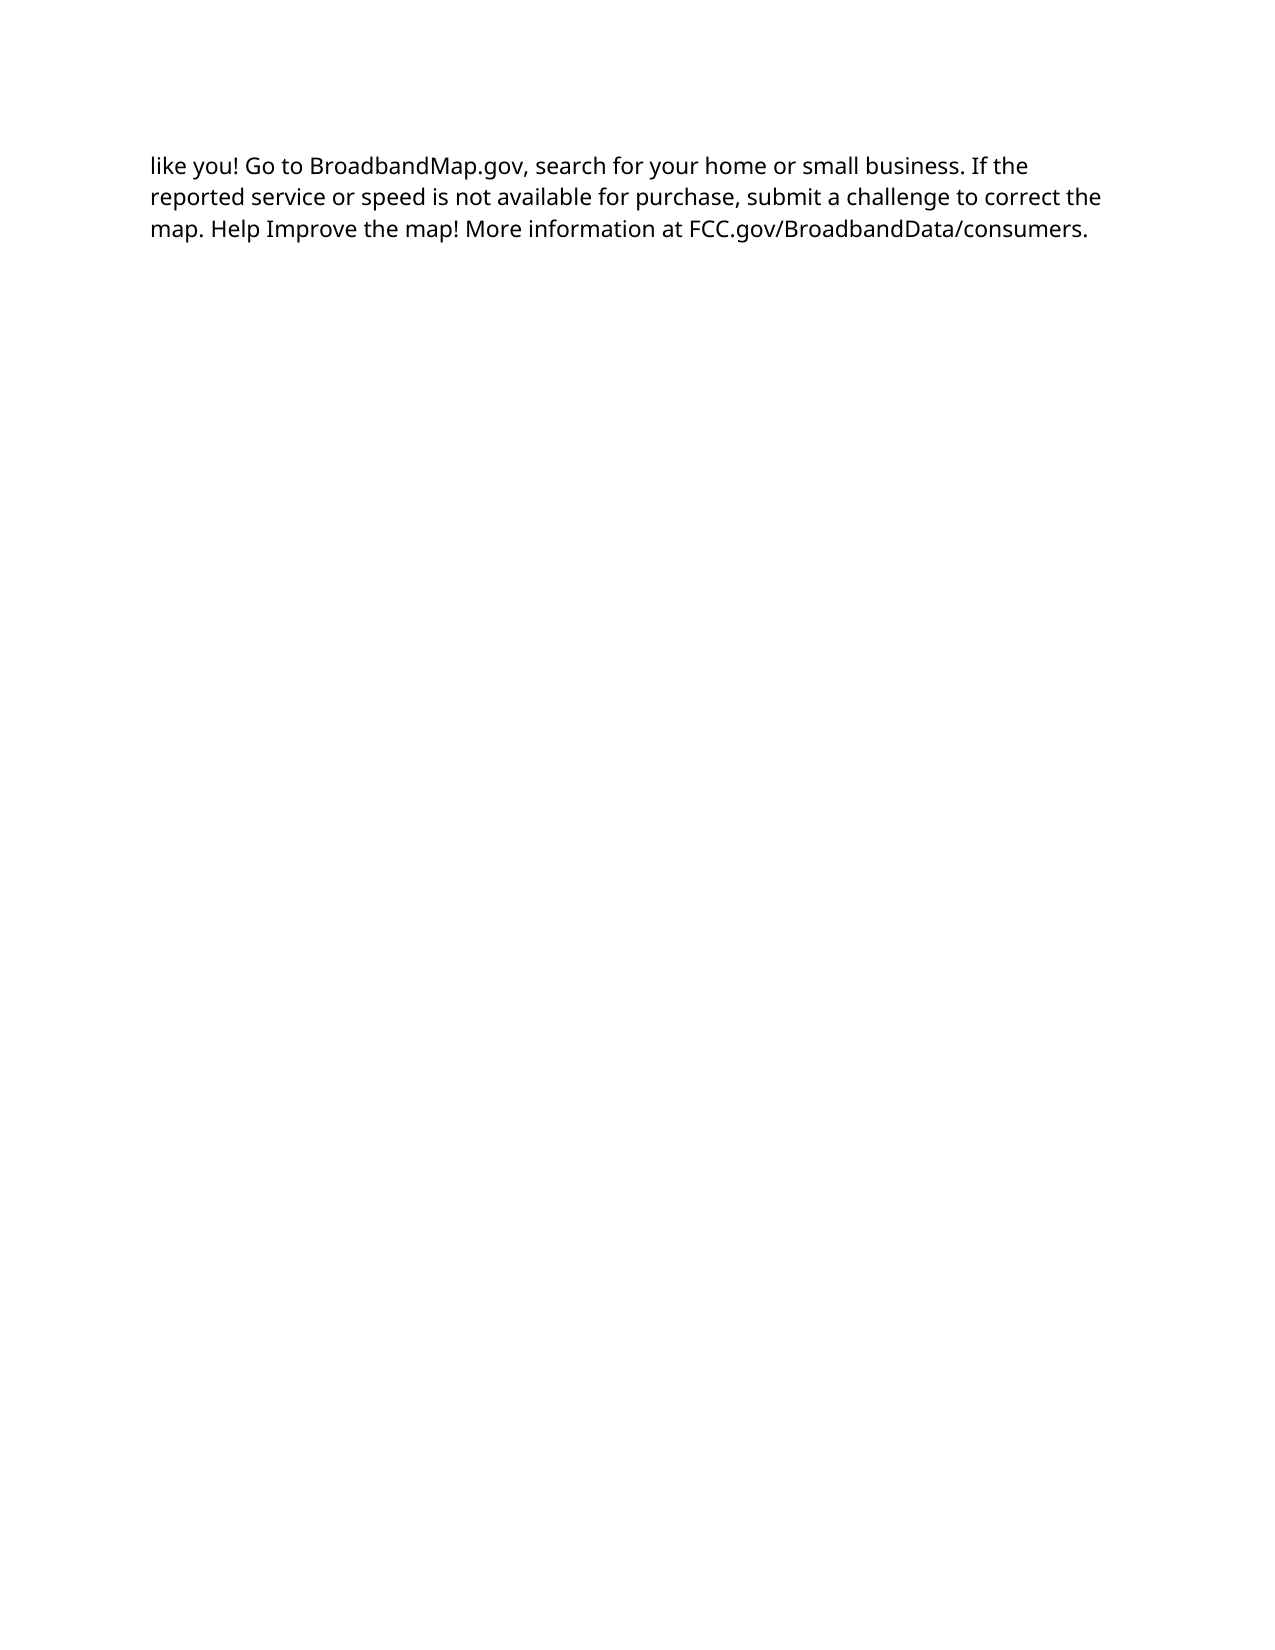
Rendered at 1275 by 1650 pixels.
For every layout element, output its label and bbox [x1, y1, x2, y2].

text [150, 150, 1125, 244]
